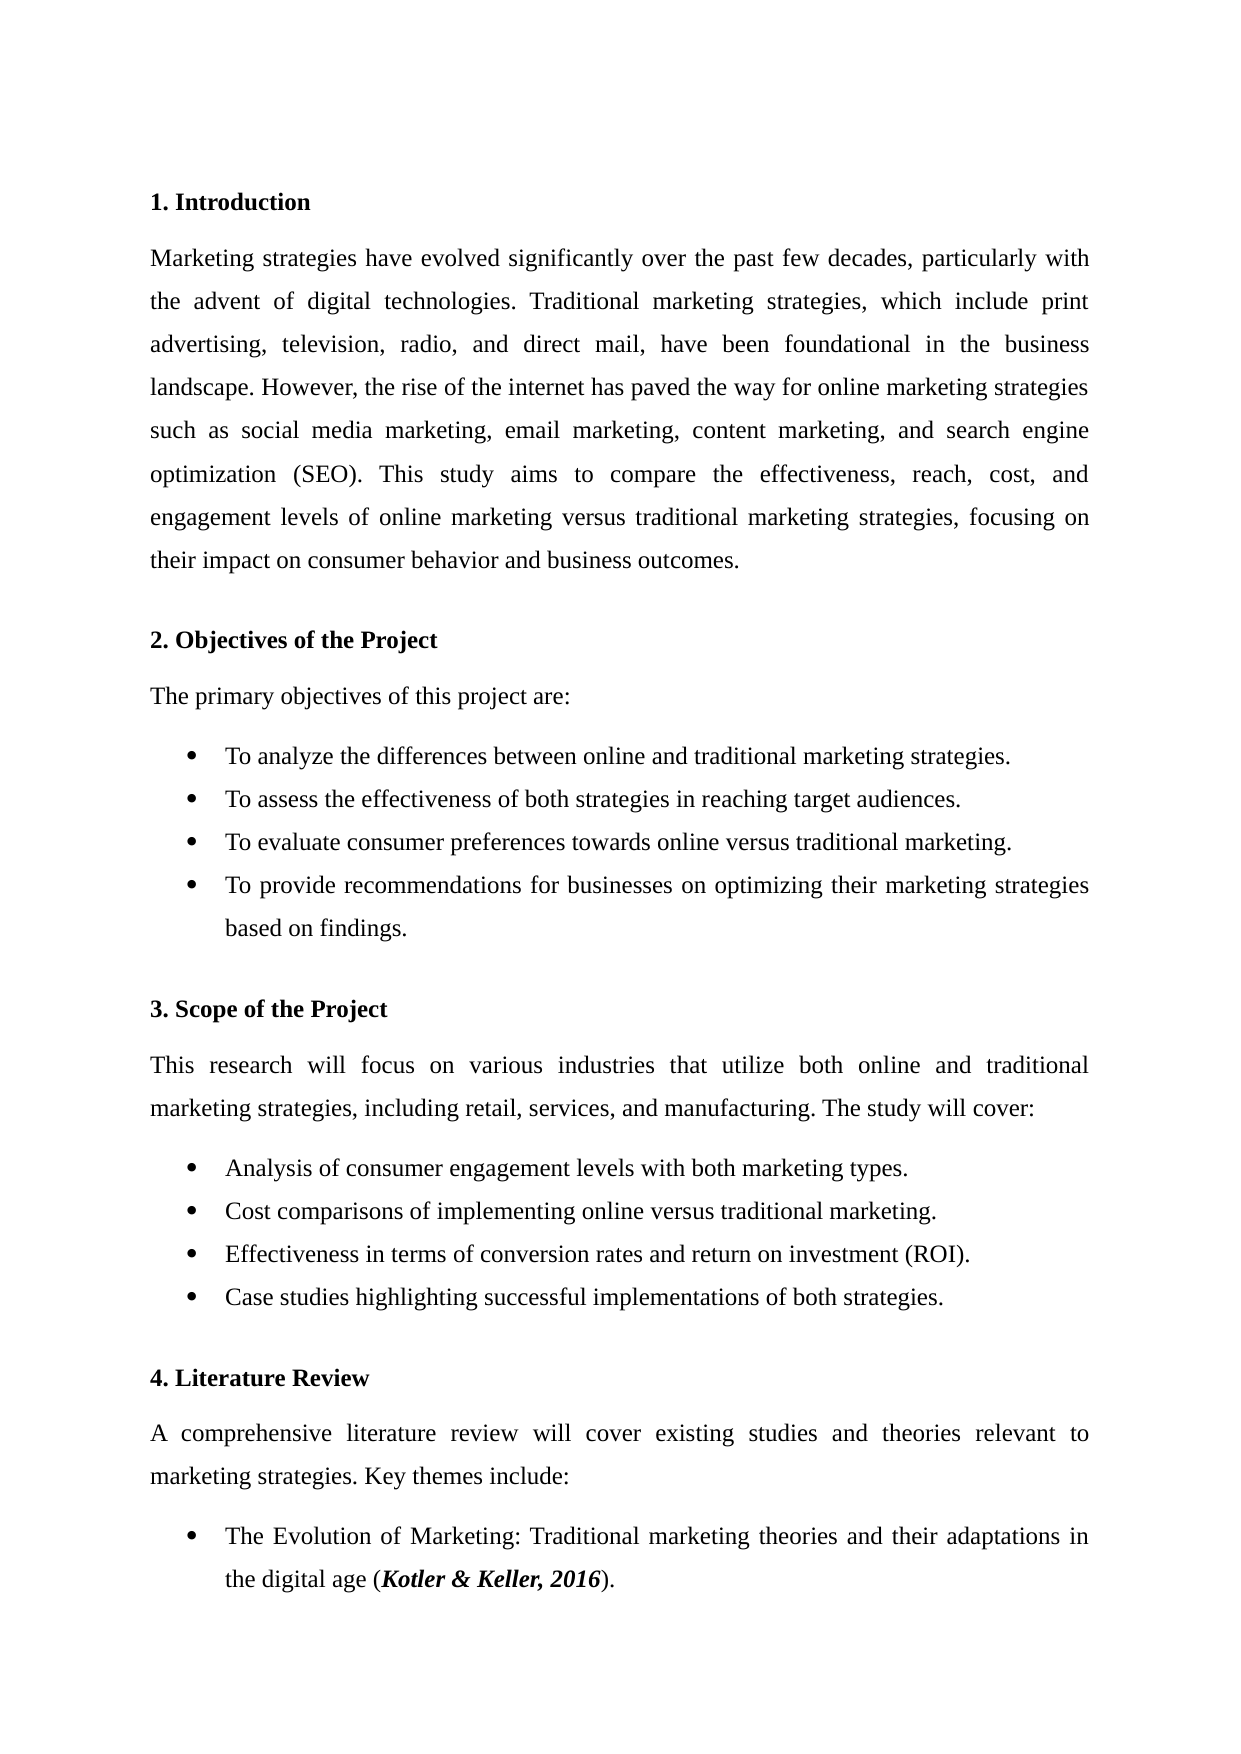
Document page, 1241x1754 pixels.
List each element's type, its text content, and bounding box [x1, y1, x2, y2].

list Cost comparisons of implementing online versus traditional marketing. [187, 1196, 1090, 1224]
text A comprehensive literature review will cover existing studies and theories relevant to marketing strategies. Key themes include: [150, 1418, 1090, 1490]
list Effectiveness in terms of conversion rates and return on investment (ROI). [187, 1239, 1090, 1268]
text The primary objectives of this project are: [150, 681, 1090, 710]
subtitle 3. Scope of the Project [150, 994, 1090, 1023]
subtitle 2. Objectives of the Project [150, 626, 1090, 654]
list Analysis of consumer engagement levels with both marketing types. [187, 1153, 1090, 1181]
list To analyze the differences between online and traditional marketing strategies. [187, 741, 1090, 770]
subtitle 4. Literature Review [150, 1363, 1090, 1391]
text Marketing strategies have evolved significantly over the past few decades, particularly with the advent of digital technologies. Traditional marketing strategies, which include print advertising, television, radio, and direct mail, have been foundational in the business landscape. However, the rise of the internet has paved the way for online marketing strategies such as social media marketing, email marketing, content marketing, and search engine optimization (SEO). This study aims to compare the effectiveness, reach, cost, and engagement levels of online marketing versus traditional marketing strategies, focusing on their impact on consumer behavior and business outcomes. [150, 243, 1090, 574]
list To provide recommendations for businesses on optimizing their marketing strategies based on findings. [187, 870, 1090, 942]
text This research will focus on various industries that utilize both online and traditional marketing strategies, including retail, services, and manufacturing. The study will cover: [150, 1050, 1090, 1122]
list To evaluate consumer preferences towards online versus traditional marketing. [187, 827, 1090, 856]
list Case studies highlighting successful implementations of both strategies. [187, 1282, 1090, 1311]
list To assess the effectiveness of both strategies in reaching target audiences. [187, 784, 1090, 813]
list The Evolution of Marketing: Traditional marketing theories and their adaptations in the digital age (Kotler & Keller, 2016). [187, 1521, 1090, 1593]
subtitle 1. Introduction [150, 187, 1090, 216]
